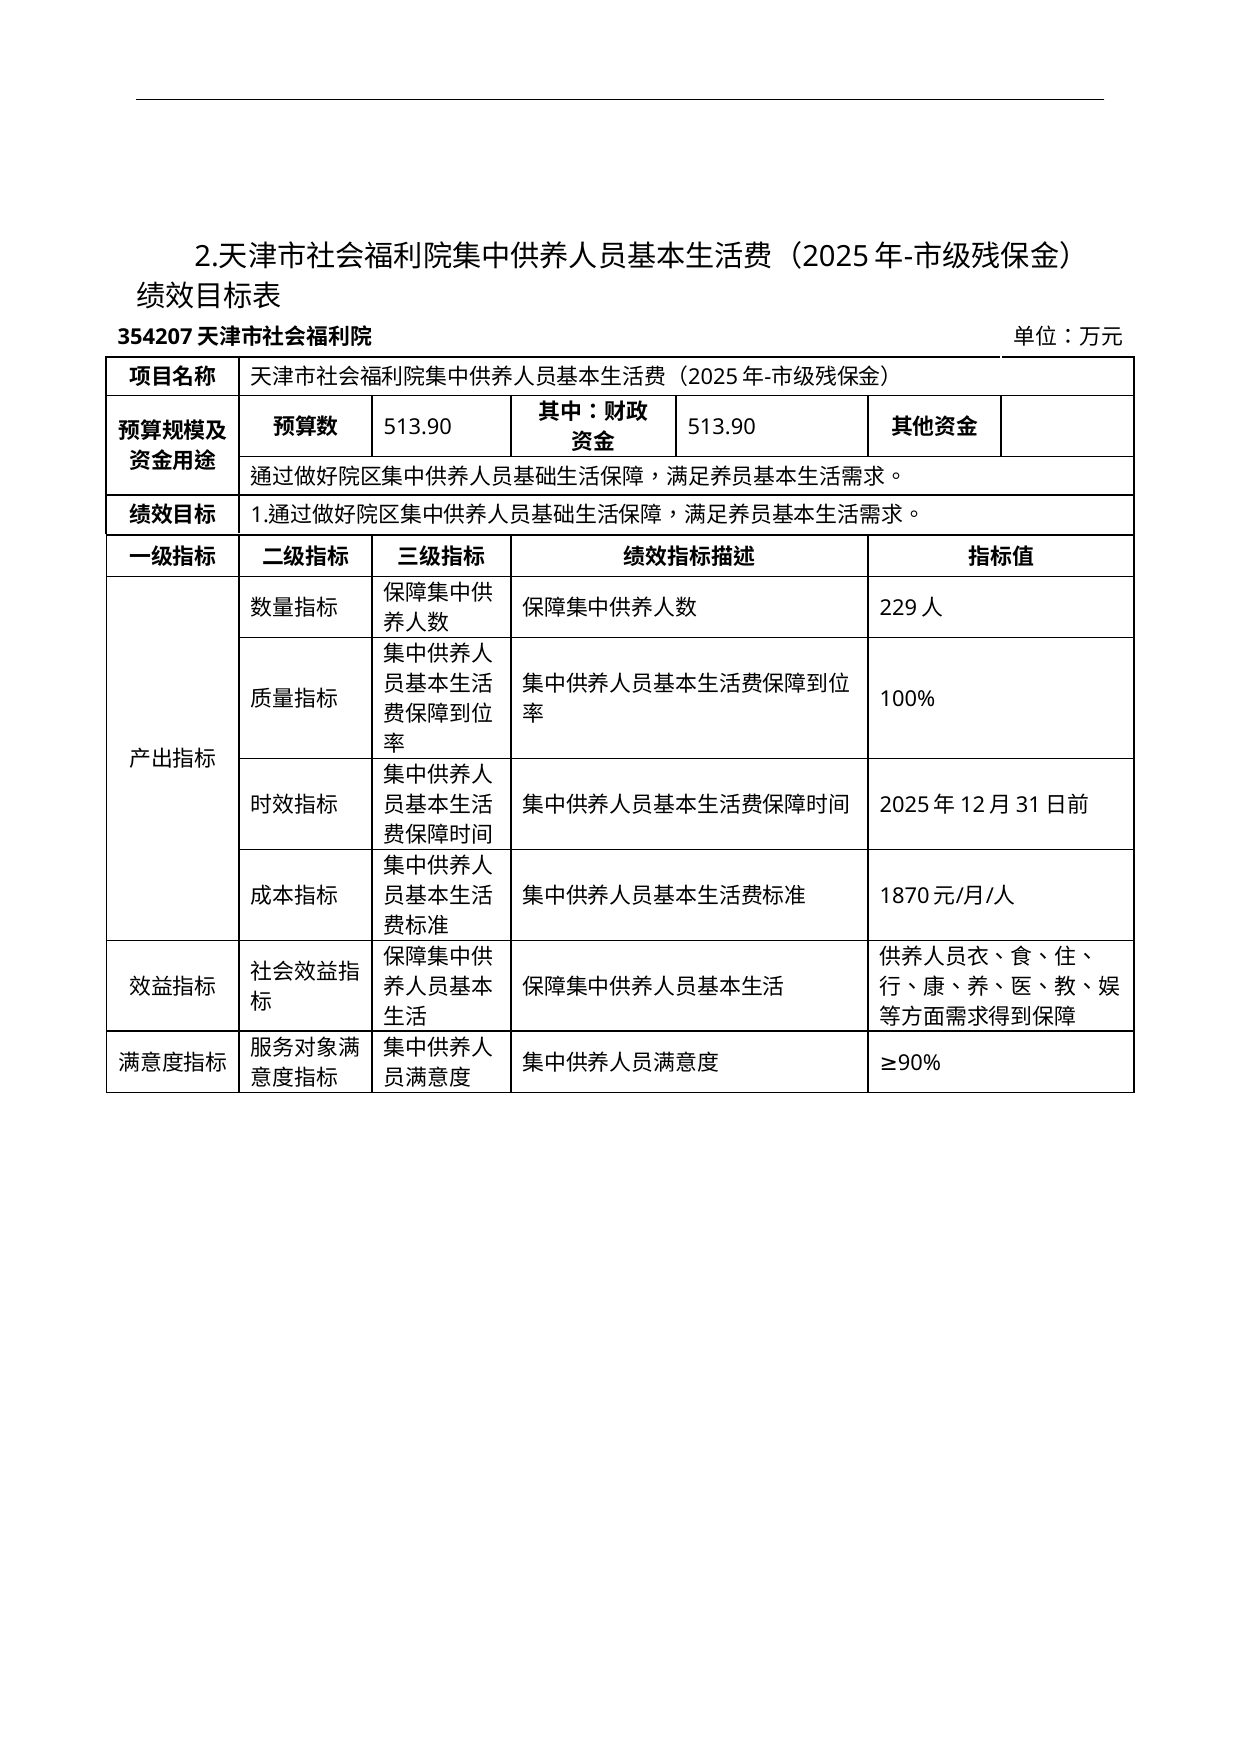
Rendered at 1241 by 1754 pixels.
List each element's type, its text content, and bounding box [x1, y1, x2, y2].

table_cell 数量指标 [240, 577, 371, 637]
table_header 指标值 [869, 536, 1133, 576]
table_cell 集中供养人员基本生活费标准 [512, 850, 867, 939]
table_cell 满意度指标 [107, 1032, 238, 1092]
table_cell 集中供养人员基本生活费保障到位率 [512, 638, 867, 758]
table_cell 513.90 [373, 396, 510, 456]
table_cell 2025年12月31日前 [869, 759, 1133, 848]
table_cell 时效指标 [240, 759, 371, 848]
table_cell 通过做好院区集中供养人员基础生活保障，满足养员基本生活需求。 [240, 457, 1133, 494]
table_cell 集中供养人员基本生活费保障到位率 [373, 638, 510, 758]
table_header 一级指标 [107, 536, 238, 576]
table_cell 集中供养人员基本生活费标准 [373, 850, 510, 939]
table_cell 效益指标 [107, 941, 238, 1030]
table_cell [1002, 396, 1133, 456]
table_header 三级指标 [373, 536, 510, 576]
table_cell 集中供养人员满意度 [512, 1032, 867, 1092]
table_header 单位：万元 [1002, 316, 1133, 356]
table_cell 229人 [869, 577, 1133, 637]
table_cell 预算规模及资金用途 [107, 396, 238, 494]
table_cell 1870元/月/人 [869, 850, 1133, 939]
table_cell 集中供养人员基本生活费保障时间 [373, 759, 510, 848]
table_cell 保障集中供养人数 [512, 577, 867, 637]
table_cell 服务对象满意度指标 [240, 1032, 371, 1092]
table_cell 质量指标 [240, 638, 371, 758]
table_cell 其他资金 [869, 396, 1000, 456]
table_cell 产出指标 [107, 577, 238, 939]
text 2.天津市社会福利院集中供养人员基本生活费（2025年-市级残保金）绩效目标表 [136, 235, 1104, 315]
table_cell 天津市社会福利院集中供养人员基本生活费（2025年-市级残保金） [240, 358, 1133, 394]
table_cell 保障集中供养人数 [373, 577, 510, 637]
table_cell 成本指标 [240, 850, 371, 939]
table_cell 集中供养人员基本生活费保障时间 [512, 759, 867, 848]
table_header 354207天津市社会福利院 [107, 316, 1000, 356]
table_cell 其中：财政 资金 [512, 396, 675, 456]
table_cell 1.通过做好院区集中供养人员基础生活保障，满足养员基本生活需求。 [240, 496, 1133, 533]
table_cell 100% [869, 638, 1133, 758]
table_cell 绩效目标 [107, 496, 238, 533]
table_cell 保障集中供养人员基本生活 [512, 941, 867, 1030]
table_cell 集中供养人员满意度 [373, 1032, 510, 1092]
table_cell 社会效益指标 [240, 941, 371, 1030]
table_header 二级指标 [240, 536, 371, 576]
table_cell 供养人员衣、食、住、行、康、养、医、教、娱等方面需求得到保障 [869, 941, 1133, 1030]
table_cell 保障集中供养人员基本生活 [373, 941, 510, 1030]
table_cell 513.90 [677, 396, 867, 456]
table_cell ≥90% [869, 1032, 1133, 1092]
table_cell 预算数 [240, 396, 371, 456]
table_header 绩效指标描述 [512, 536, 867, 576]
table_cell 项目名称 [107, 358, 238, 394]
